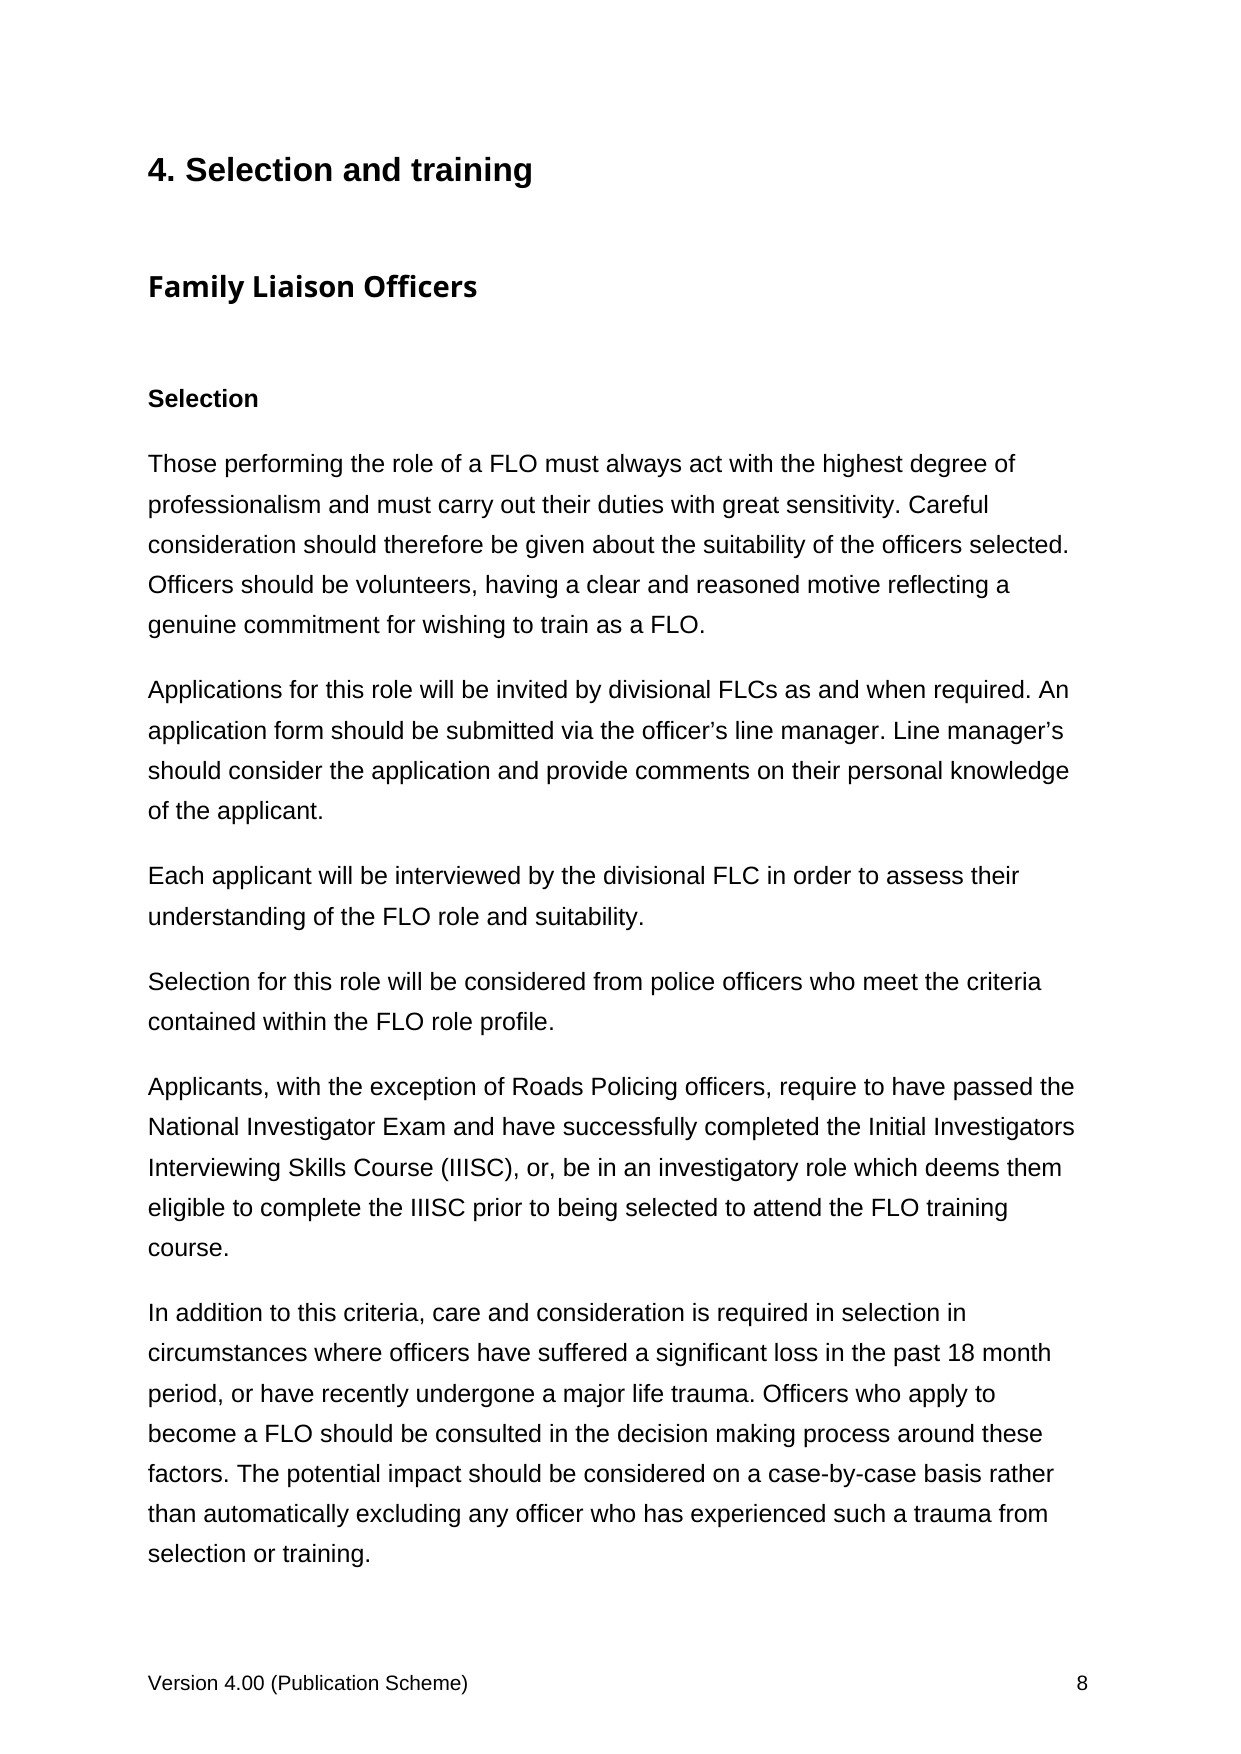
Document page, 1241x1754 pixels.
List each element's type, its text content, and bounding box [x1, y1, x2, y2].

text Those performing the role of a FLO must always act with the highest degree of professionalism and must carry out their duties with great sensitivity. Careful consideration should therefore be given about the suitability of the officers selected. Officers should be volunteers, having a clear and reasoned motive reflecting a genuine commitment for wishing to train as a FLO. [148, 449, 1090, 639]
text In addition to this criteria, care and consideration is required in selection in circumstances where officers have suffered a significant loss in the past 18 month period, or have recently undergone a major life trauma. Officers who apply to become a FLO should be consulted in the decision making process around these factors. The potential impact should be considered on a case-by-case basis rather than automatically excluding any officer who has experienced such a trauma from selection or training. [148, 1298, 1090, 1568]
subtitle Selection [148, 384, 1090, 413]
text Selection for this role will be considered from police officers who meet the criteria contained within the FLO role profile. [148, 967, 1090, 1036]
text Applications for this role will be invited by divisional FLCs as and when required. An application form should be submitted via the officer’s line manager. Line manager’s should consider the application and provide comments on their personal knowledge of the applicant. [148, 676, 1090, 825]
text Applicants, with the exception of Roads Policing officers, require to have passed the National Investigator Exam and have successfully completed the Initial Investigators Interviewing Skills Course (IIISC), or, be in an investigatory role which deems them eligible to complete the IIISC prior to being selected to attend the FLO training course. [148, 1072, 1090, 1262]
text Each applicant will be interviewed by the divisional FLC in order to assess their understanding of the FLO role and suitability. [148, 861, 1090, 930]
subtitle Selection and training [148, 150, 1090, 188]
subtitle Family Liaison Officers [148, 266, 1090, 306]
